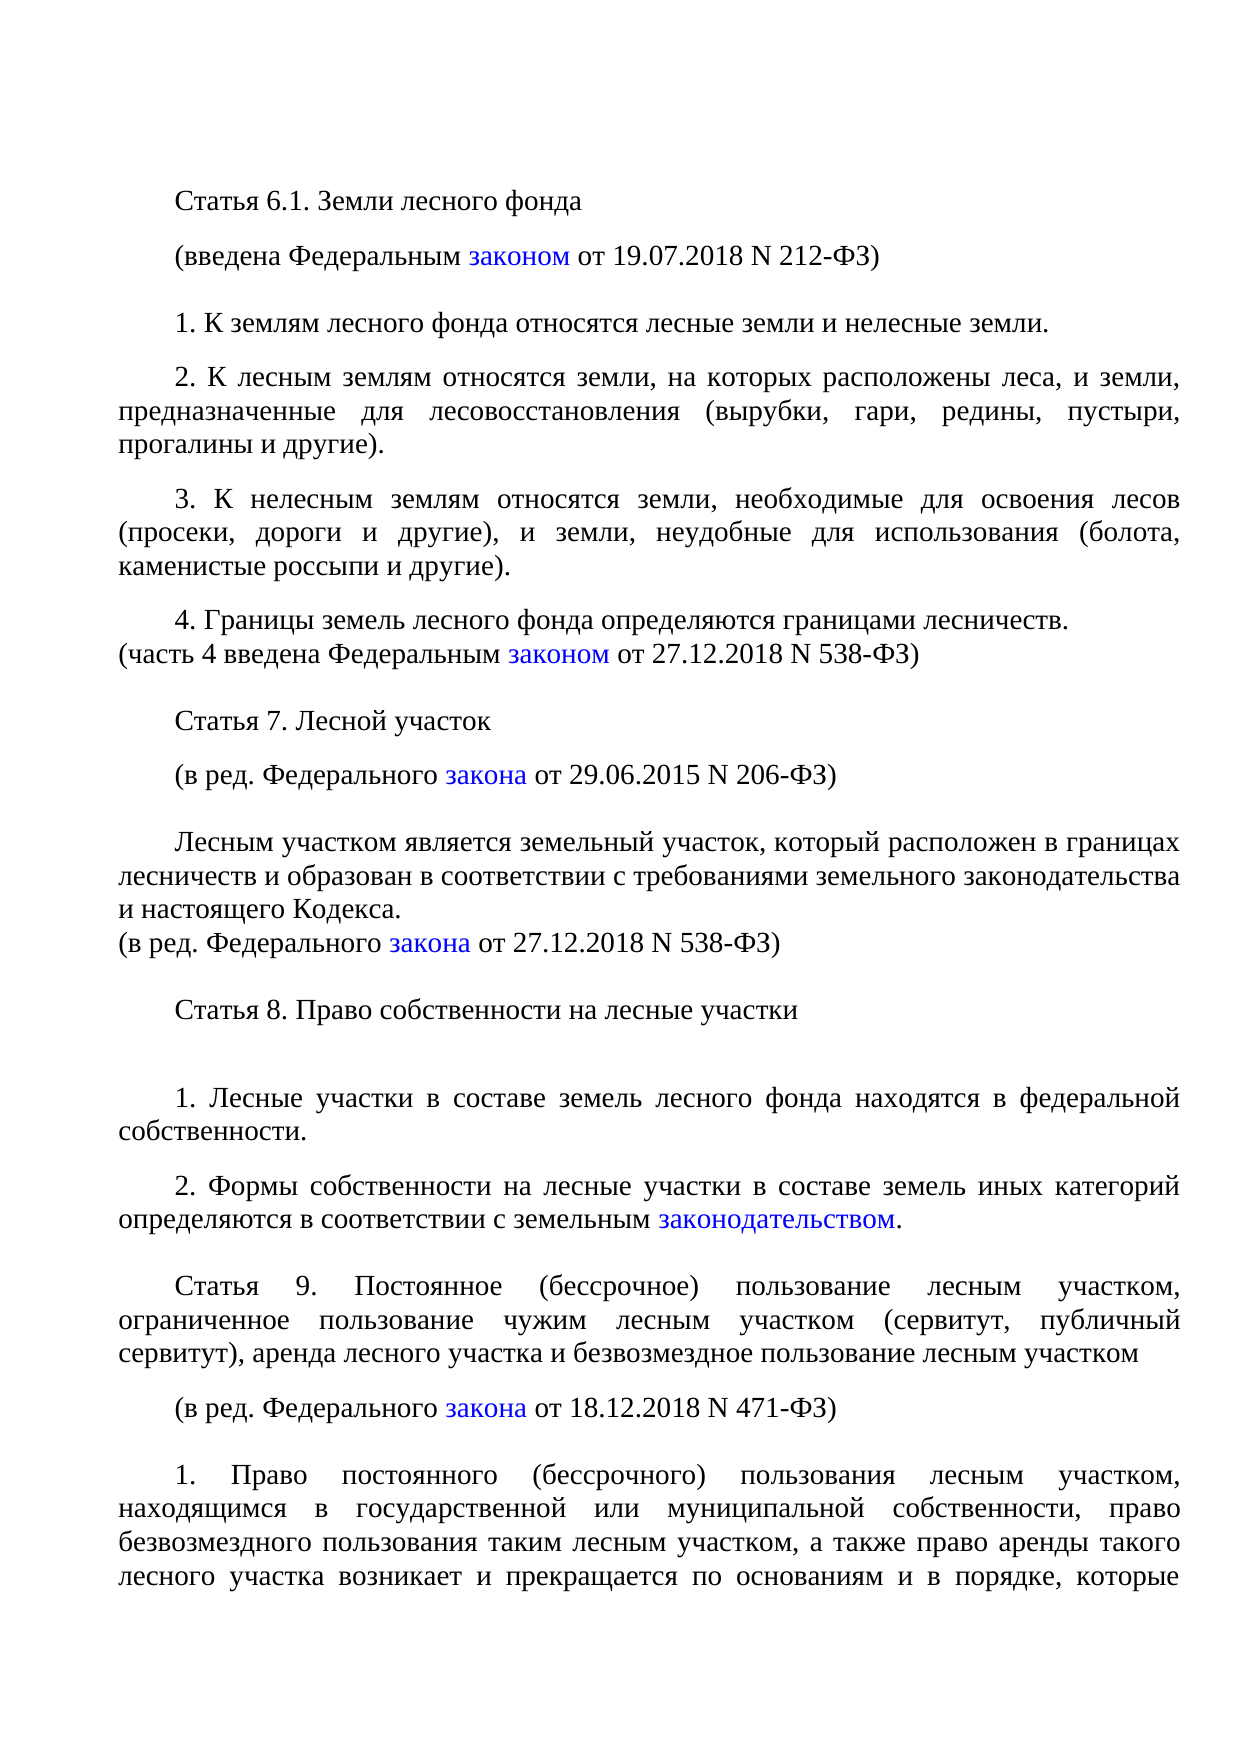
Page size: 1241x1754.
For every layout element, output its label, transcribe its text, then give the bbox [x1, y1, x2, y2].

text 4. Границы земель лесного фонда определяются границами лесничеств. [118, 602, 1181, 636]
text (в ред. Федерального закона от 18.12.2018 N 471-ФЗ) [118, 1390, 1181, 1423]
text 2. К лесным землям относятся земли, на которых расположены леса, и земли, предназначенные для лесовосстановления (вырубки, гари, редины, пустыри, прогалины и другие). [118, 359, 1181, 460]
text 3. К нелесным землям относятся земли, необходимые для освоения лесов (просеки, дороги и другие), и земли, неудобные для использования (болота, каменистые россыпи и другие). [118, 481, 1181, 581]
text (в ред. Федерального закона от 29.06.2015 N 206-ФЗ) [118, 757, 1181, 791]
text Лесным участком является земельный участок, который расположен в границах лесничеств и образован в соответствии с требованиями земельного законодательства и настоящего Кодекса. [118, 824, 1181, 925]
text Статья 7. Лесной участок [118, 703, 1181, 736]
text 1. К землям лесного фонда относятся лесные земли и нелесные земли. [118, 305, 1181, 338]
text 1. Лесные участки в составе земель лесного фонда находятся в федеральной собственности. [118, 1080, 1181, 1147]
text (часть 4 введена Федеральным законом от 27.12.2018 N 538-ФЗ) [118, 636, 1181, 669]
text Статья 8. Право собственности на лесные участки [118, 992, 1181, 1026]
text Статья 6.1. Земли лесного фонда [118, 183, 1181, 217]
text (в ред. Федерального закона от 27.12.2018 N 538-ФЗ) [118, 925, 1181, 958]
text Статья 9. Постоянное (бессрочное) пользование лесным участком, ограниченное пользование чужим лесным участком (сервитут, публичный сервитут), аренда лесного участка и безвозмездное пользование лесным участком [118, 1268, 1181, 1369]
text 2. Формы собственности на лесные участки в составе земель иных категорий определяются в соответствии с земельным законодательством. [118, 1168, 1181, 1235]
text (введена Федеральным законом от 19.07.2018 N 212-ФЗ) [118, 238, 1181, 271]
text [118, 1457, 1181, 1591]
